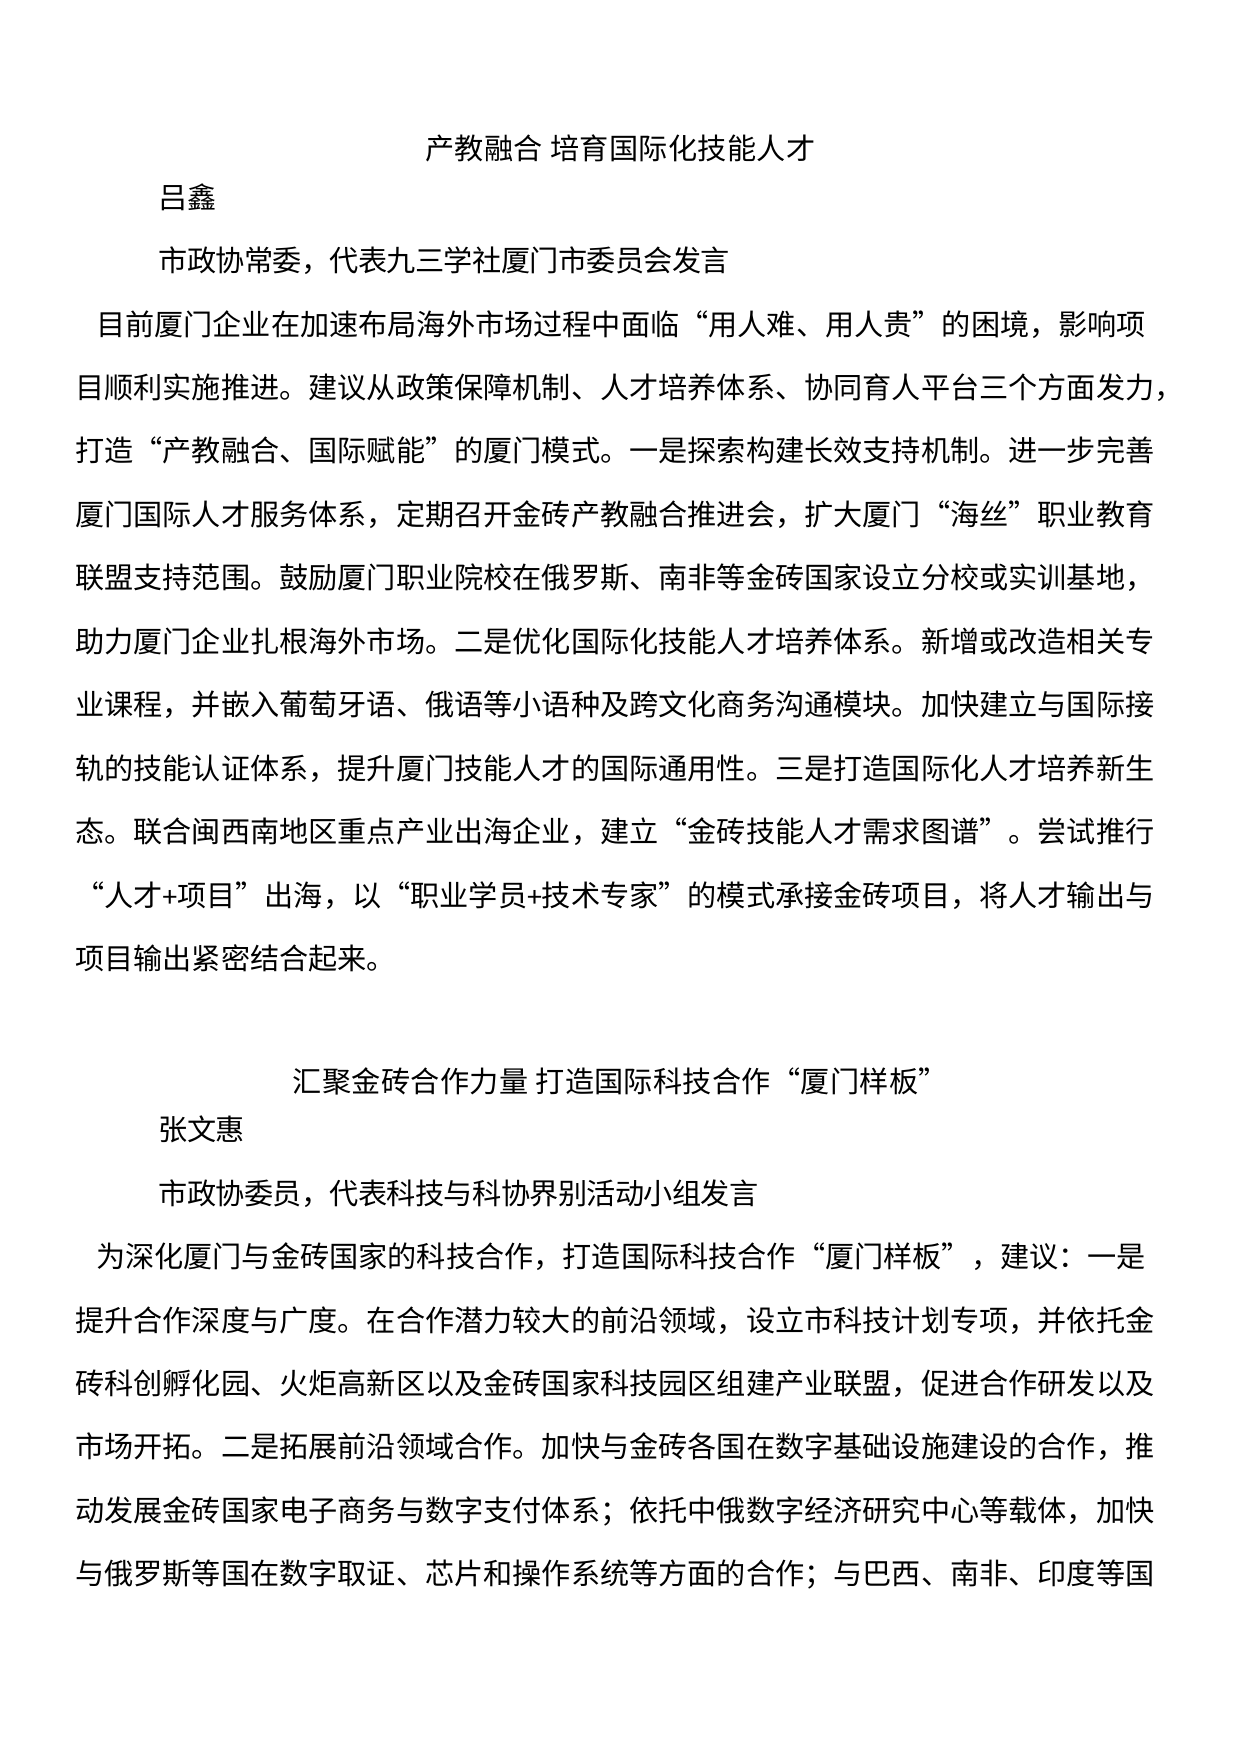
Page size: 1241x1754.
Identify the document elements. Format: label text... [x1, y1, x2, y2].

text 吕鑫 [75, 174, 1165, 217]
text 市政协委员，代表科技与科协界别活动小组发言 [75, 1170, 1165, 1213]
text 目前厦门企业在加速布局海外市场过程中面临“用人难、用人贵”的困境，影响项目顺利实施推进。建议从政策保障机制、人才培养体系、协同育人平台三个方面发力，打造“产教融合、国际赋能”的厦门模式。一是探索构建长效支持机制。进一步完善厦门国际人才服务体系，定期召开金砖产教融合推进会，扩大厦门“海丝”职业教育联盟支持范围。鼓励厦门职业院校在俄罗斯、南非等金砖国家设立分校或实训基地，助力厦门企业扎根海外市场。二是优化国际化技能人才培养体系。新增或改造相关专业课程，并嵌入葡萄牙语、俄语等小语种及跨文化商务沟通模块。加快建立与国际接轨的技能认证体系，提升厦门技能人才的国际通用性。三是打造国际化人才培养新生态。联合闽西南地区重点产业出海企业，建立“金砖技能人才需求图谱”。尝试推行“人才+项目”出海，以“职业学员+技术专家”的模式承接金砖项目，将人才输出与项目输出紧密结合起来。 [75, 301, 1165, 978]
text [75, 1234, 1165, 1593]
text 汇聚金砖合作力量 打造国际科技合作“厦门样板” [75, 1058, 1165, 1101]
text 产教融合 培育国际化技能人才 [75, 126, 1165, 168]
text 市政协常委，代表九三学社厦门市委员会发言 [75, 238, 1165, 280]
text 张文惠 [75, 1107, 1165, 1149]
